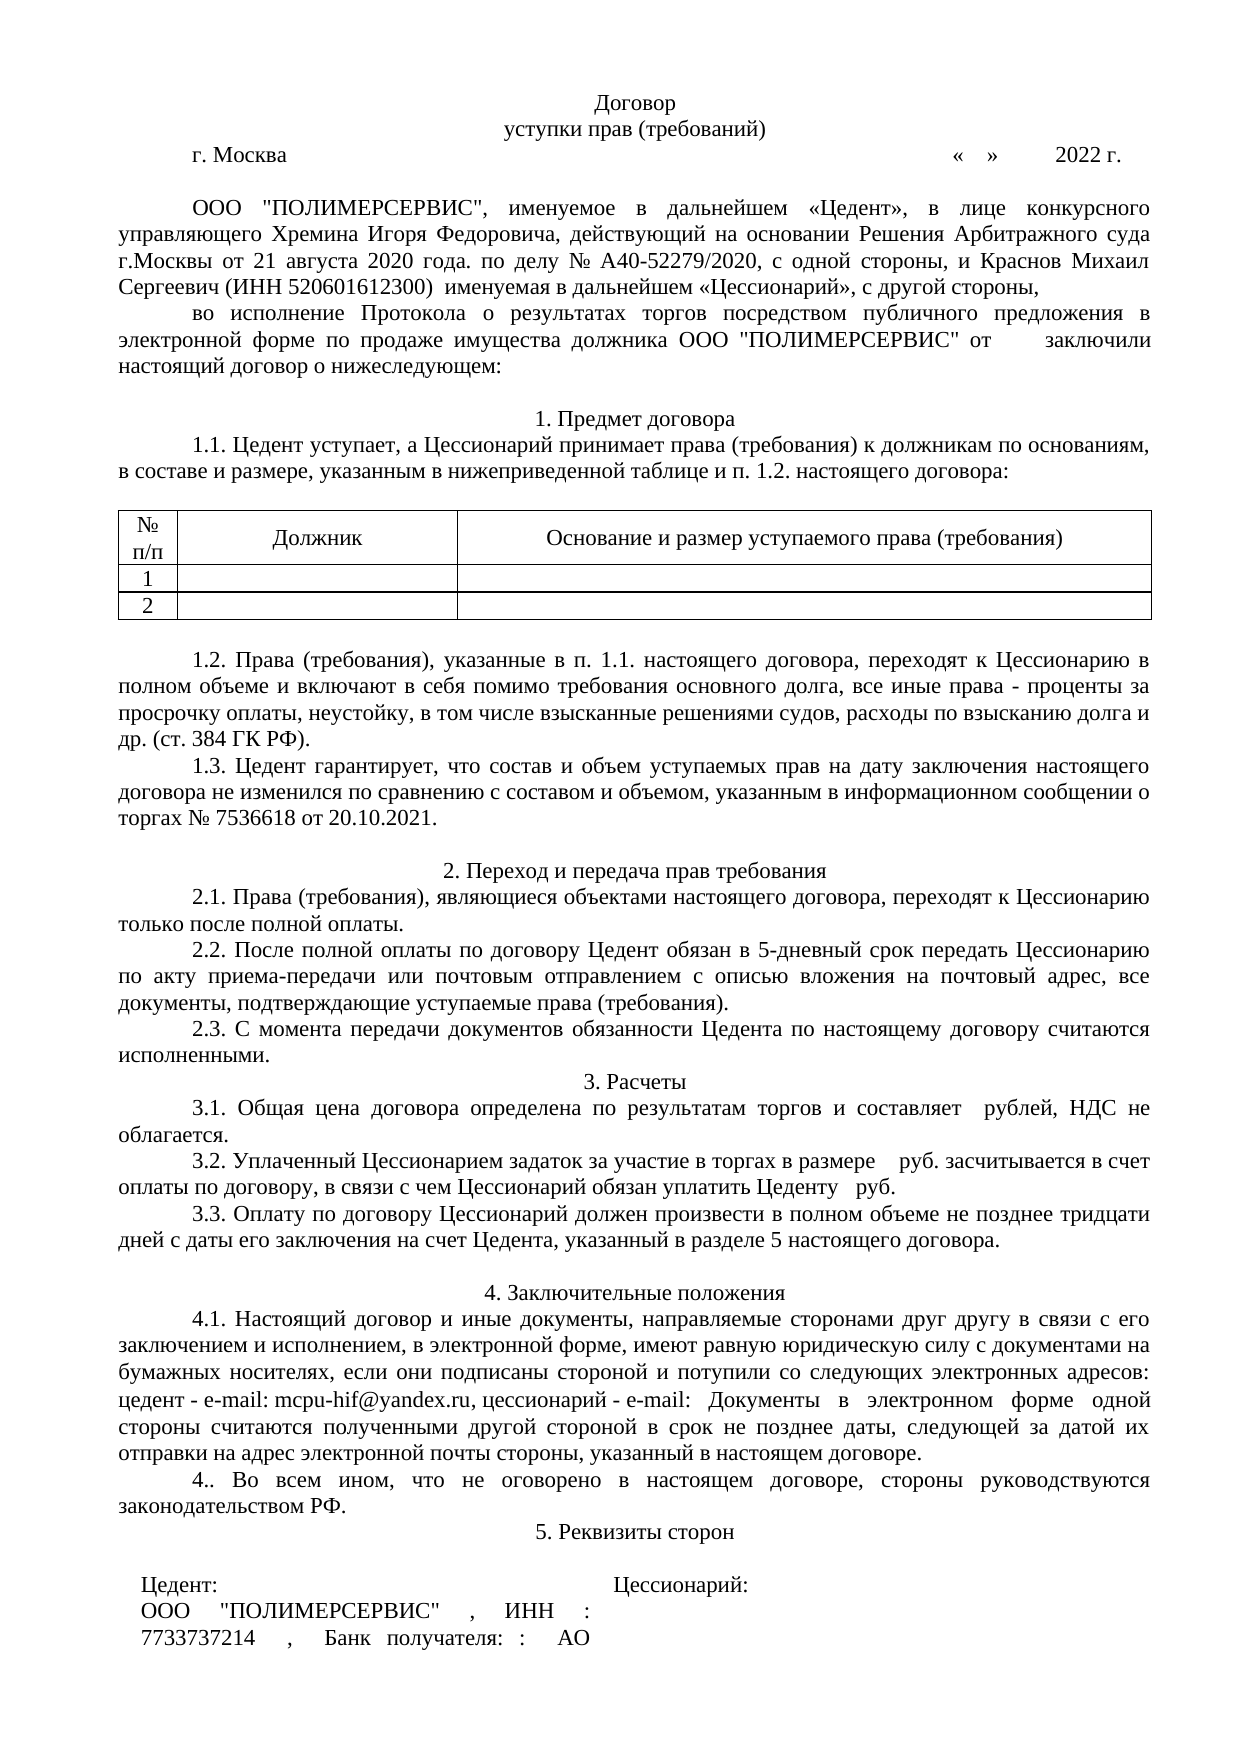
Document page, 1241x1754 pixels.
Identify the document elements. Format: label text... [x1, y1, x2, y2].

table_cell [458, 593, 1151, 619]
text 2.1. Права (требования), являющиеся объектами настоящего договора, переходят к Цессионарию только после полной оплаты. [118, 883, 1152, 936]
text во исполнение Протокола о результатах торгов посредством публичного предложения в электронной форме по продаже имущества должника ООО "ПОЛИМЕРСЕРВИС" от заключили настоящий договор о нижеследующем: [118, 299, 1152, 378]
text 3.2. Уплаченный Цессионарием задаток за участие в торгах в размере руб. засчитывается в счет оплаты по договору, в связи с чем Цессионарий обязан уплатить Цеденту руб. [118, 1147, 1152, 1200]
text 1. Предмет договора [118, 405, 1152, 431]
text 4.. Во всем ином, что не оговорено в настоящем договоре, стороны руководствуются законодательством РФ. [118, 1466, 1152, 1518]
text 2. Переход и передача прав требования [118, 857, 1152, 883]
text 2.3. С момента передачи документов обязанности Цедента по настоящему договору считаются исполненными. [118, 1015, 1152, 1068]
table_cell [178, 593, 457, 619]
text 4. Заключительные положения [118, 1279, 1152, 1305]
text 3. Расчеты [118, 1068, 1152, 1094]
table_header Основание и размер уступаемого права (требования) [458, 511, 1151, 564]
text 3.3. Оплату по договору Цессионарий должен произвести в полном объеме не позднее тридцати дней с даты его заключения на счет Цедента, указанный в разделе 5 настоящего договора. [118, 1200, 1152, 1252]
table_cell 2 [119, 593, 177, 619]
table_cell [178, 565, 457, 591]
table_cell 1 [119, 565, 177, 591]
text 2.2. После полной оплаты по договору Цедент обязан в 5-дневный срок передать Цессионарию по акту приема-передачи или почтовым отправлением с описью вложения на почтовый адрес, все документы, подтверждающие уступаемые права (требования). [118, 936, 1152, 1015]
text 1.1. Цедент уступает, а Цессионарий принимает права (требования) к должникам по основаниям, в составе и размере, указанным в нижеприведенной таблице и п. 1.2. настоящего договора: [118, 431, 1152, 484]
text 1.2. Права (требования), указанные в п. 1.1. настоящего договора, переходят к Цессионарию в полном объеме и включают в себя помимо требования основного долга, все иные права - проценты за просрочку оплаты, неустойку, в том числе взысканные решениями судов, расходы по взысканию долга и др. (ст. 384 ГК РФ). [118, 646, 1152, 752]
text 1.3. Цедент гарантирует, что состав и объем уступаемых прав на дату заключения настоящего договора не изменился по сравнению с составом и объемом, указанным в информационном сообщении о торгах № 7536618 от 20.10.2021. [118, 752, 1152, 831]
text г. Москва « » 2022 г. [118, 141, 1152, 168]
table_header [129, 1545, 602, 1665]
text 4.1. Настоящий договор и иные документы, направляемые сторонами друг другу в связи с его заключением и исполнением, в электронной форме, имеют равную юридическую силу с документами на бумажных носителях, если они подписаны стороной и потупили со следующих электронных адресов: цедент - e-mail: mcpu-hif@yandex.ru, цессионарий - e-mail: Документы в электронном форме одной стороны считаются полученными другой стороной в срок не позднее даты, следующей за датой их отправки на адрес электронной почты стороны, указанный в настоящем договоре. [118, 1305, 1152, 1466]
text Договор [118, 89, 1152, 115]
table_header Должник [178, 511, 457, 564]
text уступки прав (требований) [118, 115, 1152, 141]
text 5. Реквизиты сторон [118, 1518, 1152, 1545]
text 3.1. Общая цена договора определена по результатам торгов и составляет рублей, НДС не облагается. [118, 1094, 1152, 1147]
text ООО "ПОЛИМЕРСЕРВИС", именуемое в дальнейшем «Цедент», в лице конкурсного управляющего Хремина Игоря Федоровича, действующий на основании Решения Арбитражного суда г.Москвы от 21 августа 2020 года. по делу № А40-52279/2020, с одной стороны, и Краснов Михаил Сергеевич (ИНН 520601612300) именуемая в дальнейшем «Цессионарий», с другой стороны, [118, 194, 1152, 299]
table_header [602, 1545, 1104, 1665]
table_header № п/п [119, 511, 177, 564]
table_cell [458, 565, 1151, 591]
